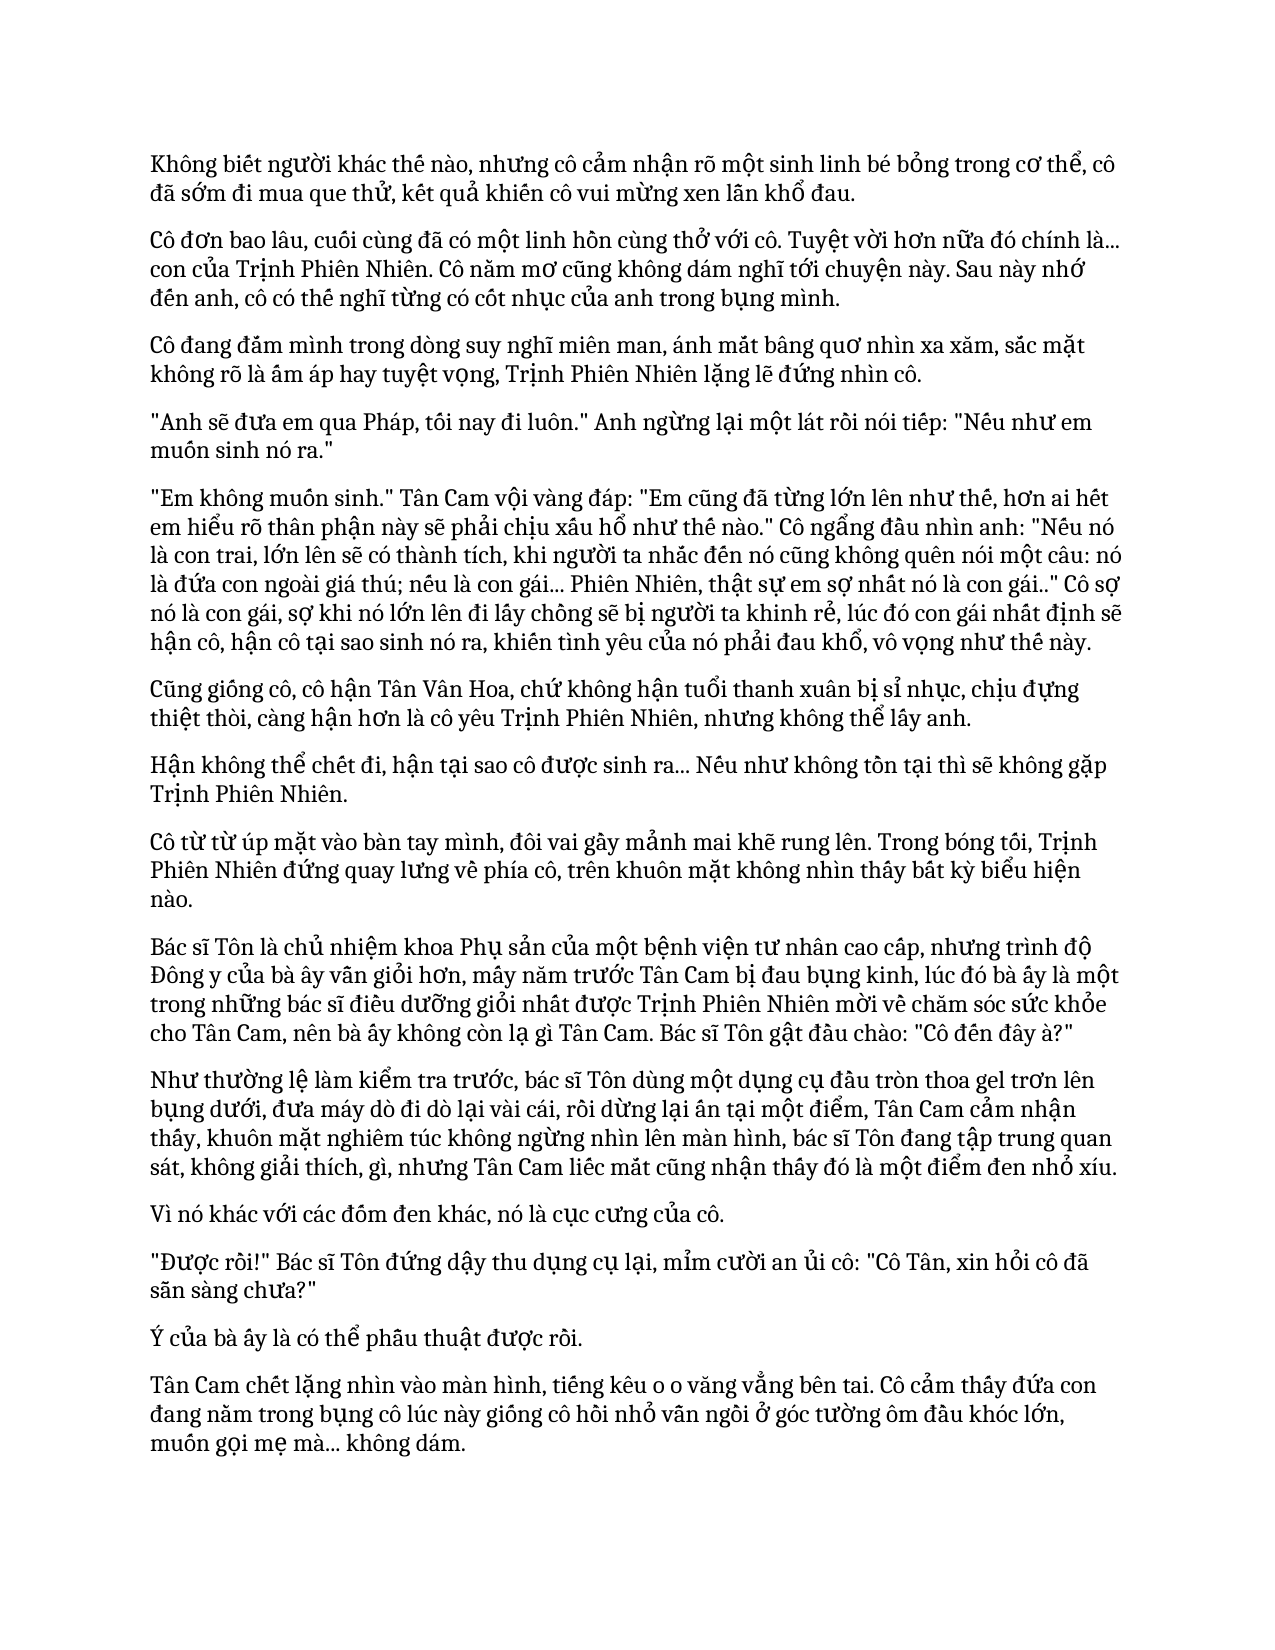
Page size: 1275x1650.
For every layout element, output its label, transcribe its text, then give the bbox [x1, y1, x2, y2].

text Cô đang đắm mình trong dòng suy nghĩ miên man, ánh mắt bâng quơ nhìn xa xăm, sắc mặt không rõ là ấm áp hay tuyệt vọng, Trịnh Phiên Nhiên lặng lẽ đứng nhìn cô. [150, 331, 1125, 389]
text "Em không muốn sinh." Tân Cam vội vàng đáp: "Em cũng đã từng lớn lên như thế, hơn ai hết em hiểu rõ thân phận này sẽ phải chịu xấu hổ như thế nào." Cô ngẩng đầu nhìn anh: "Nếu nó là con trai, lớn lên sẽ có thành tích, khi người ta nhắc đến nó cũng không quên nói một câu: nó là đứa con ngoài giá thú; nếu là con gái... Phiên Nhiên, thật sự em sợ nhất nó là con gái.." Cô sợ nó là con gái, sợ khi nó lớn lên đi lấy chồng sẽ bị người ta khinh rẻ, lúc đó con gái nhất định sẽ hận cô, hận cô tại sao sinh nó ra, khiến tình yêu của nó phải đau khổ, vô vọng như thế này. [150, 484, 1125, 656]
text "Được rồi!" Bác sĩ Tôn đứng dậy thu dụng cụ lại, mỉm cười an ủi cô: "Cô Tân, xin hỏi cô đã sẵn sàng chưa?" [150, 1247, 1125, 1305]
text "Anh sẽ đưa em qua Pháp, tối nay đi luôn." Anh ngừng lại một lát rồi nói tiếp: "Nếu như em muốn sinh nó ra." [150, 407, 1125, 465]
text Ý của bà ấy là có thể phẫu thuật được rồi. [150, 1324, 1125, 1352]
text Không biết người khác thế nào, nhưng cô cảm nhận rõ một sinh linh bé bỏng trong cơ thể, cô đã sớm đi mua que thử, kết quả khiến cô vui mừng xen lẫn khổ đau. [150, 150, 1125, 207]
text Tân Cam chết lặng nhìn vào màn hình, tiếng kêu o o văng vẳng bên tai. Cô cảm thấy đứa con đang nằm trong bụng cô lúc này giống cô hồi nhỏ vẫn ngồi ở góc tường ôm đầu khóc lớn, muốn gọi mẹ mà... không dám. [150, 1371, 1125, 1457]
text Cô từ từ úp mặt vào bàn tay mình, đôi vai gầy mảnh mai khẽ rung lên. Trong bóng tối, Trịnh Phiên Nhiên đứng quay lưng về phía cô, trên khuôn mặt không nhìn thấy bất kỳ biểu hiện nào. [150, 827, 1125, 914]
text Cô đơn bao lâu, cuối cùng đã có một linh hồn cùng thở với cô. Tuyệt vời hơn nữa đó chính là... con của Trịnh Phiên Nhiên. Cô nằm mơ cũng không dám nghĩ tới chuyện này. Sau này nhớ đến anh, cô có thế nghĩ từng có cốt nhục của anh trong bụng mình. [150, 226, 1125, 312]
text Hận không thể chết đi, hận tại sao cô được sinh ra... Nếu như không tồn tại thì sẽ không gặp Trịnh Phiên Nhiên. [150, 751, 1125, 809]
text Vì nó khác với các đốm đen khác, nó là cục cưng của cô. [150, 1200, 1125, 1229]
text Như thường lệ làm kiểm tra trước, bác sĩ Tôn dùng một dụng cụ đầu tròn thoa gel trơn lên bụng dưới, đưa máy dò đi dò lại vài cái, rồi dừng lại ấn tại một điểm, Tân Cam cảm nhận thấy, khuôn mặt nghiêm túc không ngừng nhìn lên màn hình, bác sĩ Tôn đang tập trung quan sát, không giải thích, gì, nhưng Tân Cam liếc mắt cũng nhận thấy đó là một điểm đen nhỏ xíu. [150, 1066, 1125, 1181]
text Cũng giống cô, cô hận Tân Vân Hoa, chứ không hận tuổi thanh xuân bị sỉ nhục, chịu đựng thiệt thòi, càng hận hơn là cô yêu Trịnh Phiên Nhiên, nhưng không thể lấy anh. [150, 675, 1125, 732]
text Bác sĩ Tôn là chủ nhiệm khoa Phụ sản của một bệnh viện tư nhân cao cấp, nhưng trình độ Đông y của bà ây vẫn giỏi hơn, mấy năm trước Tân Cam bị đau bụng kinh, lúc đó bà ấy là một trong những bác sĩ điều dưỡng giỏi nhất được Trịnh Phiên Nhiên mời về chăm sóc sức khỏe cho Tân Cam, nên bà ấy không còn lạ gì Tân Cam. Bác sĩ Tôn gật đầu chào: "Cô đến đây à?" [150, 932, 1125, 1047]
